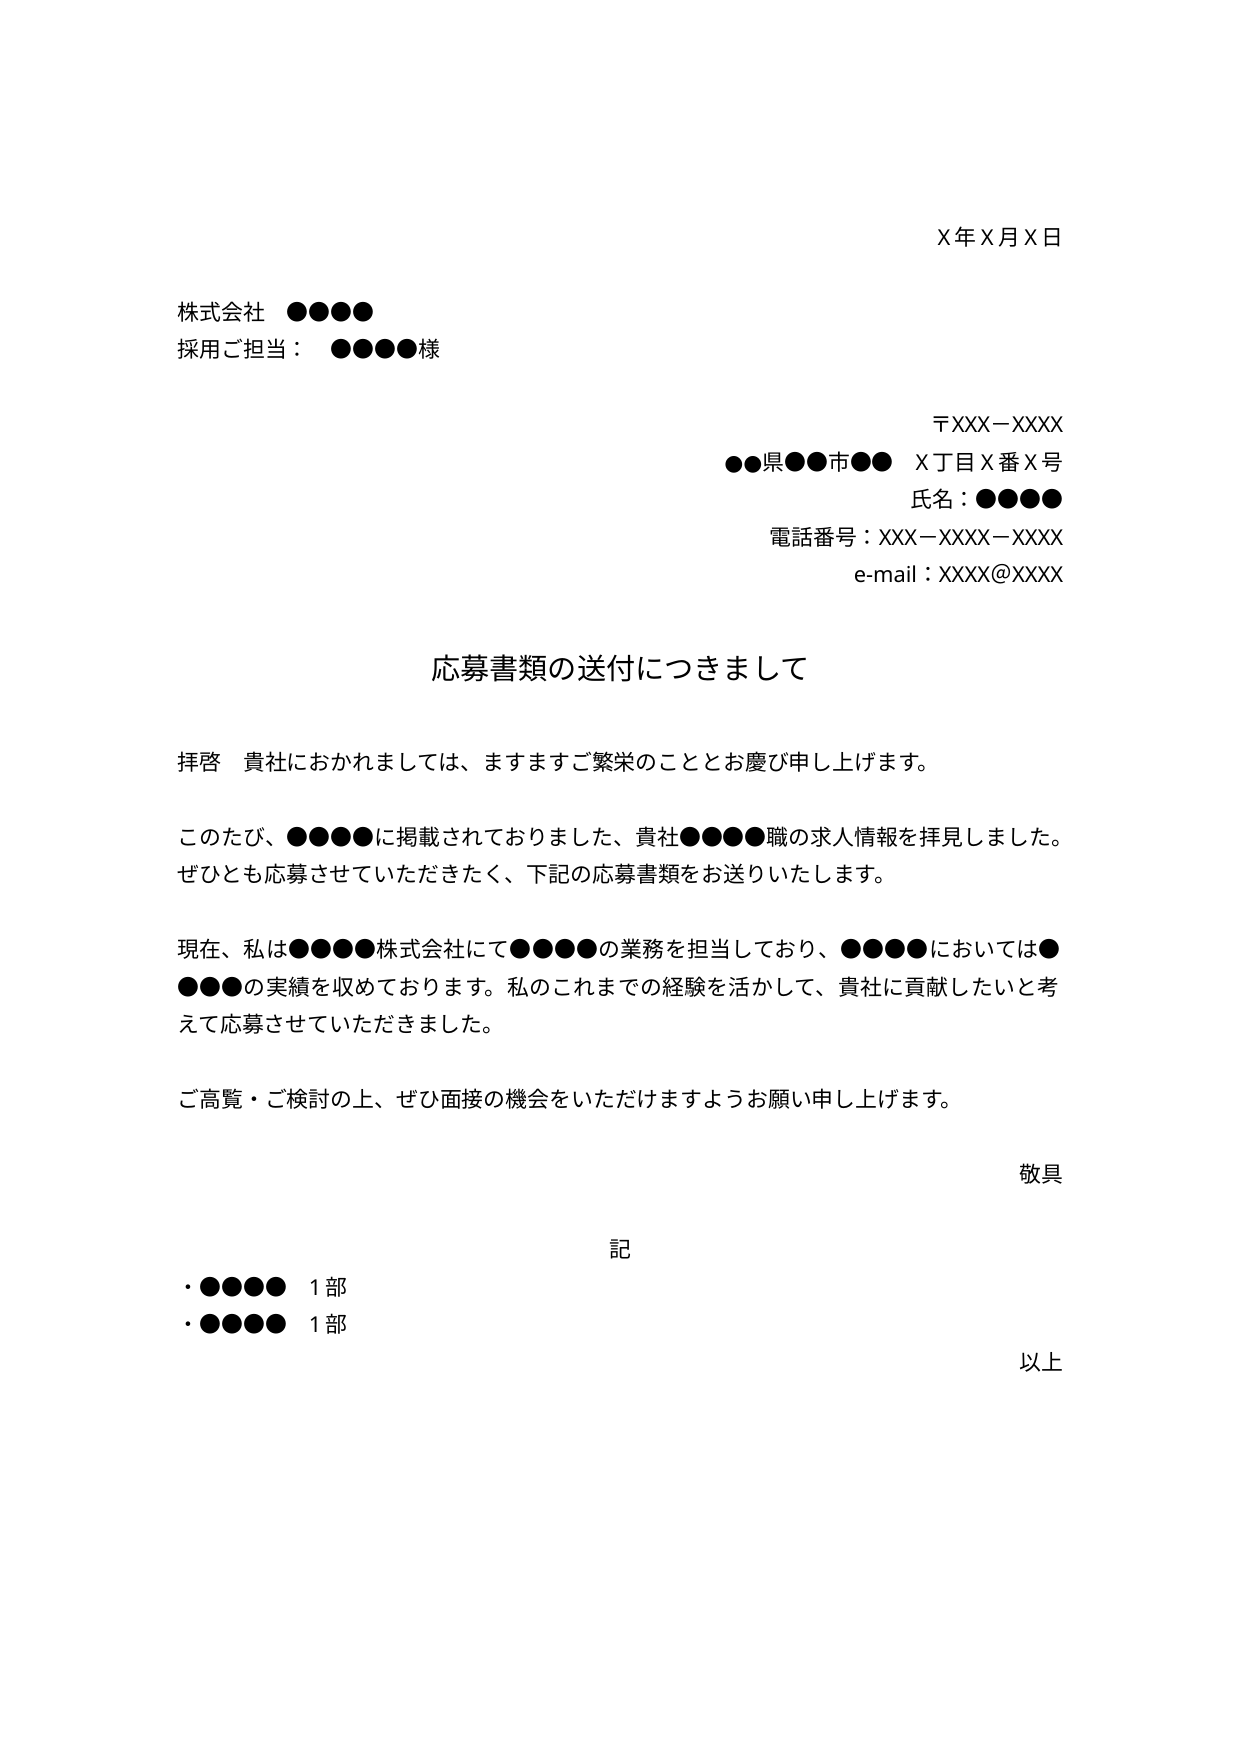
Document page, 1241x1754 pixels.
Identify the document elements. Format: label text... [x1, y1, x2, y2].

text ・●●●● 1部 [177, 1304, 1063, 1342]
text 採用ご担当： ●●●●様 [177, 329, 1063, 367]
text ・●●●● 1部 [177, 1267, 1063, 1304]
text 株式会社 ●●●● [177, 292, 1063, 329]
text 電話番号：XXX－XXXX－XXXX [177, 517, 1063, 554]
text 氏名：●●●● [177, 479, 1063, 517]
text 現在、私は●●●●株式会社にて●●●●の業務を担当しており、●●●●においては●●●●の実績を収めております。私のこれまでの経験を活かして、貴社に貢献したいと考えて応募させていただきました。 [177, 929, 1063, 1042]
text 敬具 [177, 1154, 1063, 1192]
text ●●県●●市●● X丁目X番X号 [177, 442, 1063, 479]
text X年X月X日 [177, 217, 1063, 254]
text 以上 [177, 1342, 1063, 1379]
text e-mail：XXXX＠XXXX [177, 554, 1063, 592]
text 拝啓 貴社におかれましては、ますますご繁栄のこととお慶び申し上げます。 [177, 742, 1063, 779]
text 応募書類の送付につきまして [177, 629, 1063, 704]
text 〒XXX－XXXX [177, 404, 1063, 442]
text ご高覧・ご検討の上、ぜひ面接の機会をいただけますようお願い申し上げます。 [177, 1079, 1063, 1117]
text ぜひとも応募させていただきたく、下記の応募書類をお送りいたします。 [177, 854, 1063, 892]
text このたび、●●●●に掲載されておりました、貴社●●●●職の求人情報を拝見しました。 [177, 817, 1063, 854]
subtitle 記 [177, 1229, 1063, 1267]
